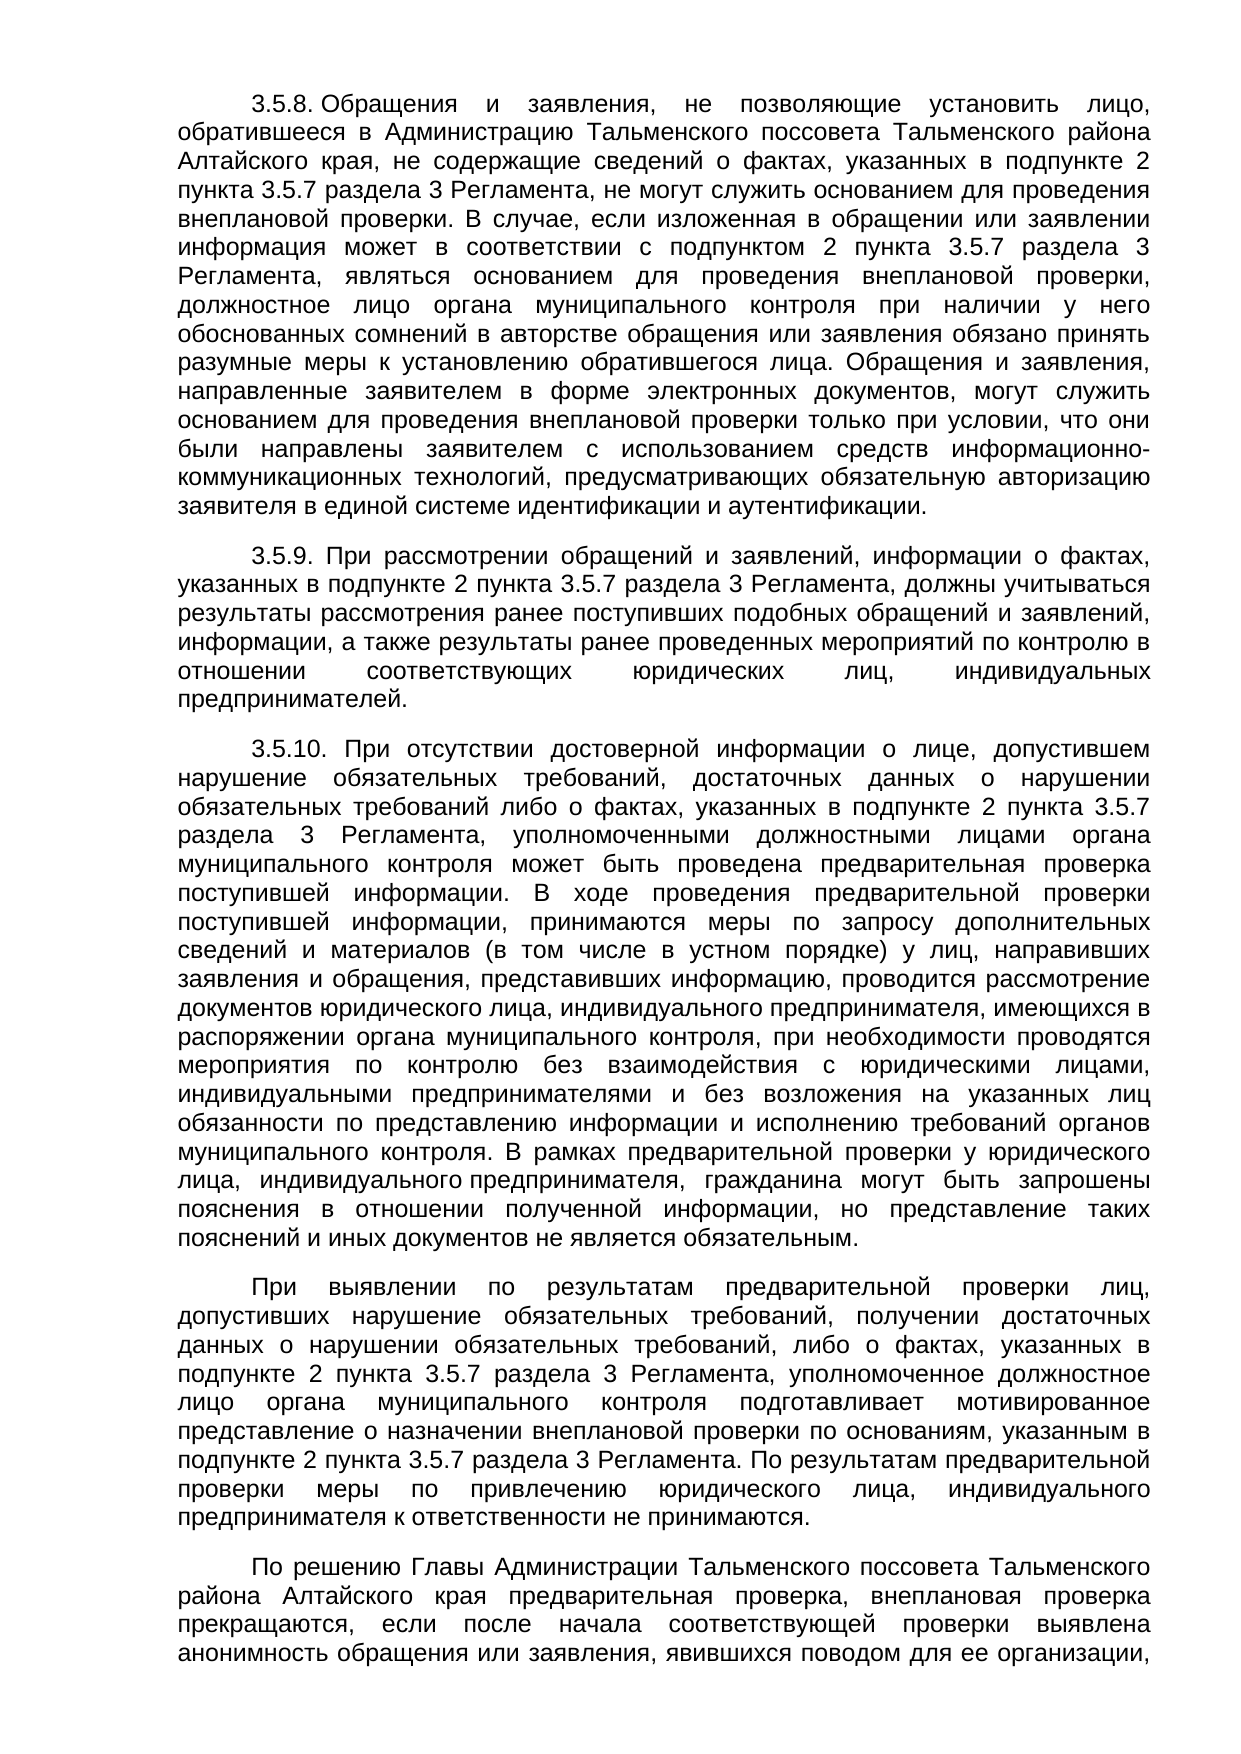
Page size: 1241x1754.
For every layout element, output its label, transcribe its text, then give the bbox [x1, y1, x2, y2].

text 3.5.8. Обращения и заявления, не позволяющие установить лицо, обратившееся в Администрацию Тальменского поссовета Тальменского района Алтайского края, не содержащие сведений о фактах, указанных в подпункте 2 пункта 3.5.7 раздела 3 Регламента, не могут служить основанием для проведения внеплановой проверки. В случае, если изложенная в обращении или заявлении информация может в соответствии с подпунктом 2 пункта 3.5.7 раздела 3 Регламента, являться основанием для проведения внеплановой проверки, должностное лицо органа муниципального контроля при наличии у него обоснованных сомнений в авторстве обращения или заявления обязано принять разумные меры к установлению обратившегося лица. Обращения и заявления, направленные заявителем в форме электронных документов, могут служить основанием для проведения внеплановой проверки только при условии, что они были направлены заявителем с использованием средств информационно-коммуникационных технологий, предусматривающих обязательную авторизацию заявителя в единой системе идентификации и аутентификации. [177, 89, 1152, 520]
text 3.5.10. При отсутствии достоверной информации о лице, допустившем нарушение обязательных требований, достаточных данных о нарушении обязательных требований либо о фактах, указанных в подпункте 2 пункта 3.5.7 раздела 3 Регламента, уполномоченными должностными лицами органа муниципального контроля может быть проведена предварительная проверка поступившей информации. В ходе проведения предварительной проверки поступившей информации, принимаются меры по запросу дополнительных сведений и материалов (в том числе в устном порядке) у лиц, направивших заявления и обращения, представивших информацию, проводится рассмотрение документов юридического лица, индивидуального предпринимателя, имеющихся в распоряжении органа муниципального контроля, при необходимости проводятся мероприятия по контролю без взаимодействия с юридическими лицами, индивидуальными предпринимателями и без возложения на указанных лиц обязанности по представлению информации и исполнению требований органов муниципального контроля. В рамках предварительной проверки у юридического лица, индивидуального предпринимателя, гражданина могут быть запрошены пояснения в отношении полученной информации, но представление таких пояснений и иных документов не является обязательным. [177, 734, 1152, 1252]
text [177, 1552, 1152, 1667]
text 3.5.9. При рассмотрении обращений и заявлений, информации о фактах, указанных в подпункте 2 пункта 3.5.7 раздела 3 Регламента, должны учитываться результаты рассмотрения ранее поступивших подобных обращений и заявлений, информации, а также результаты ранее проведенных мероприятий по контролю в отношении соответствующих юридических лиц, индивидуальных предпринимателей. [177, 541, 1152, 713]
text При выявлении по результатам предварительной проверки лиц, допустивших нарушение обязательных требований, получении достаточных данных о нарушении обязательных требований, либо о фактах, указанных в подпункте 2 пункта 3.5.7 раздела 3 Регламента, уполномоченное должностное лицо органа муниципального контроля подготавливает мотивированное представление о назначении внеплановой проверки по основаниям, указанным в подпункте 2 пункта 3.5.7 раздела 3 Регламента. По результатам предварительной проверки меры по привлечению юридического лица, индивидуального предпринимателя к ответственности не принимаются. [177, 1272, 1152, 1531]
